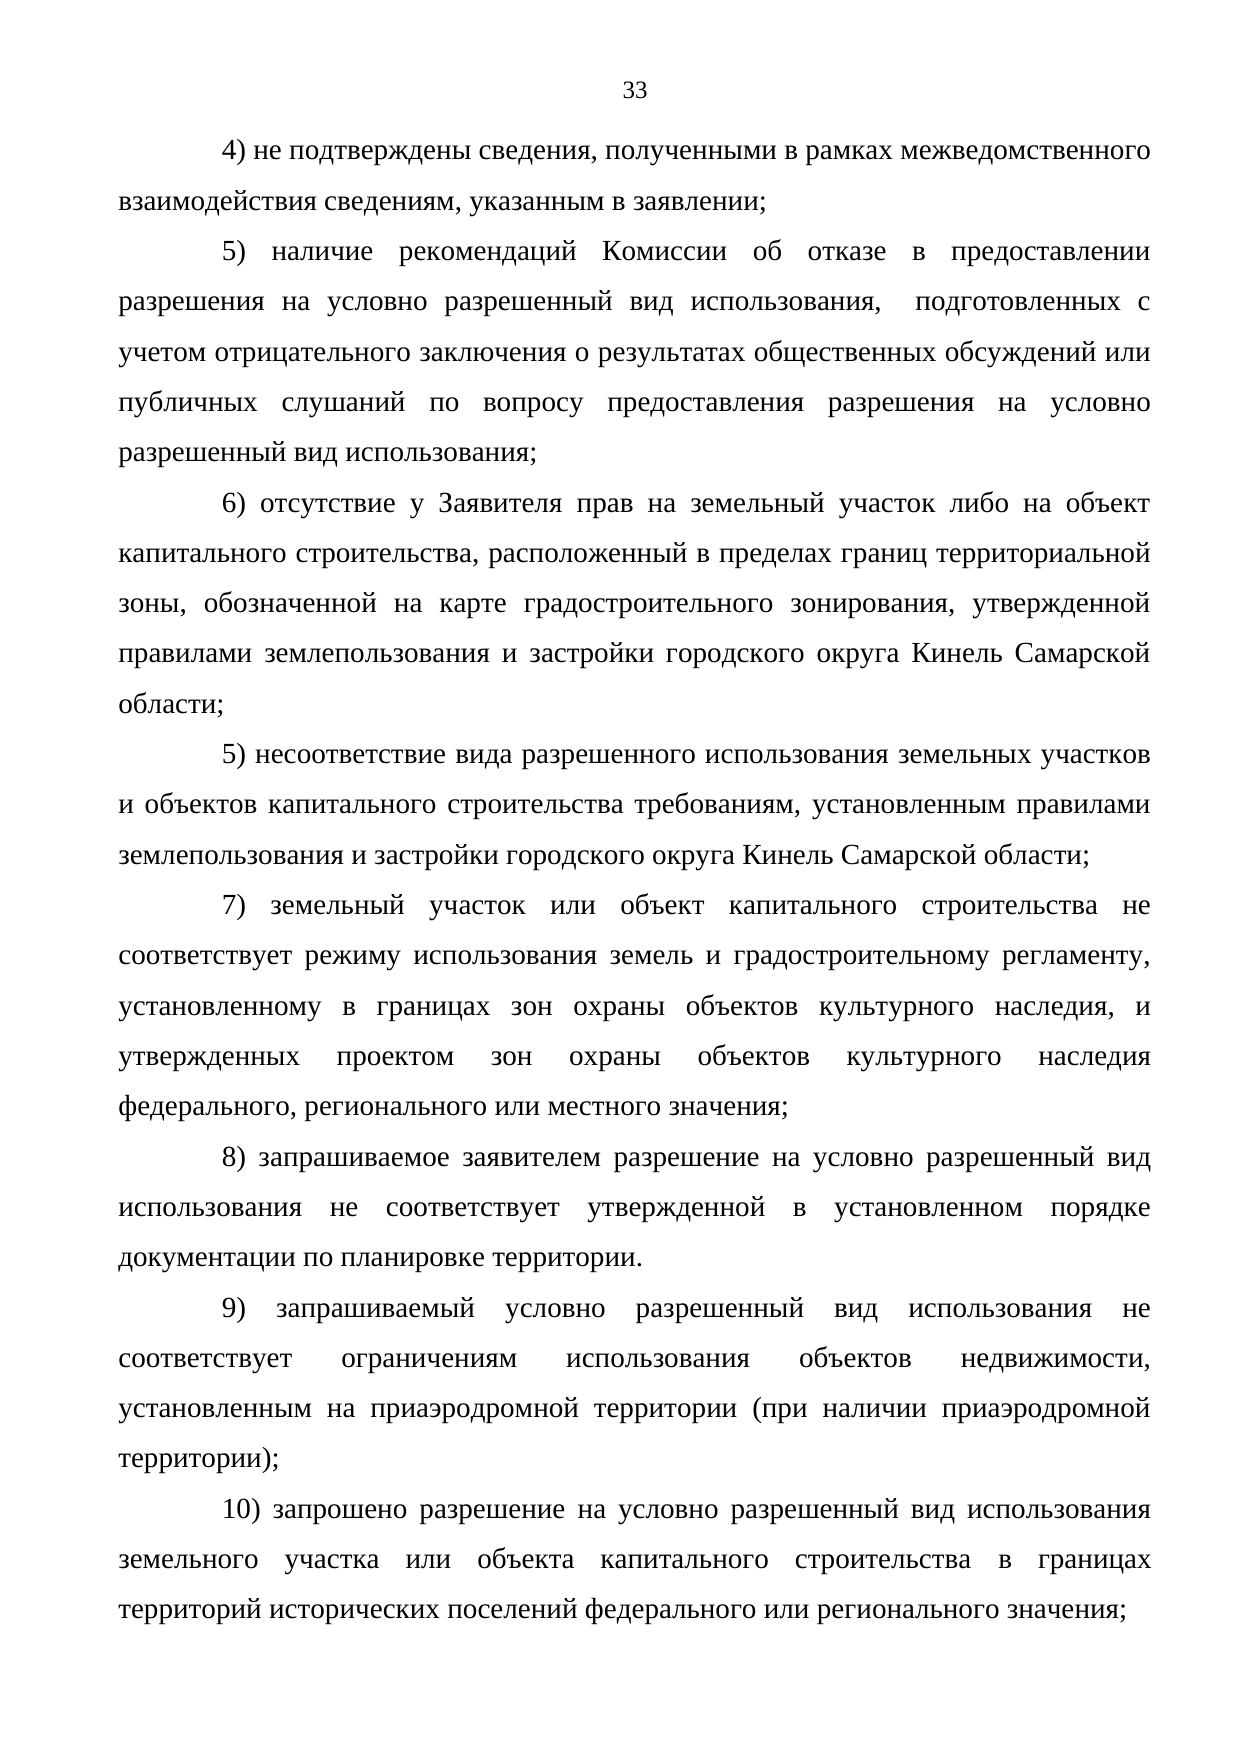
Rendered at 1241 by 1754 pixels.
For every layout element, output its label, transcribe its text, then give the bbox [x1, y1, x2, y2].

text 5) несоответствие вида разрешенного использования земельных участков и объектов капитального строительства требованиям, установленным правилами землепользования и застройки городского округа Кинель Самарской области; [118, 736, 1152, 787]
text 10) запрошено разрешение на условно разрешенный вид использования земельного участка или объекта капитального строительства в границах территорий исторических поселений федерального или регионального значения; [118, 1491, 1152, 1625]
text 5) несоответствие вида разрешенного использования земельных участков и объектов капитального строительства требованиям, установленным правилами землепользования и застройки городского округа Кинель Самарской области; [118, 820, 1152, 870]
text 8) запрашиваемое заявителем разрешение на условно разрешенный вид использования не соответствует утвержденной в установленном порядке документации по планировке территории. [118, 1139, 1152, 1273]
text 4) не подтверждены сведения, полученными в рамках межведомственного взаимодействия сведениям, указанным в заявлении; [118, 132, 1152, 216]
text 5) наличие рекомендаций Комиссии об отказе в предоставлении разрешения на условно разрешенный вид использования, подготовленных с учетом отрицательного заключения о результатах общественных обсуждений или публичных слушаний по вопросу предоставления разрешения на условно разрешенный вид использования; [118, 233, 1152, 468]
text 6) отсутствие у Заявителя прав на земельный участок либо на объект капитального строительства, расположенный в пределах границ территориальной зоны, обозначенной на карте градостроительного зонирования, утвержденной правилами землепользования и застройки городского округа Кинель Самарской области; [118, 485, 1152, 719]
text 9) запрашиваемый условно разрешенный вид использования не соответствует ограничениям использования объектов недвижимости, установленным на приаэродромной территории (при наличии приаэродромной территории); [118, 1290, 1152, 1474]
text 7) земельный участок или объект капитального строительства не соответствует режиму использования земель и градостроительному регламенту, установленному в границах зон охраны объектов культурного наследия, и утвержденных проектом зон охраны объектов культурного наследия федерального, регионального или местного значения; [118, 887, 1152, 1122]
